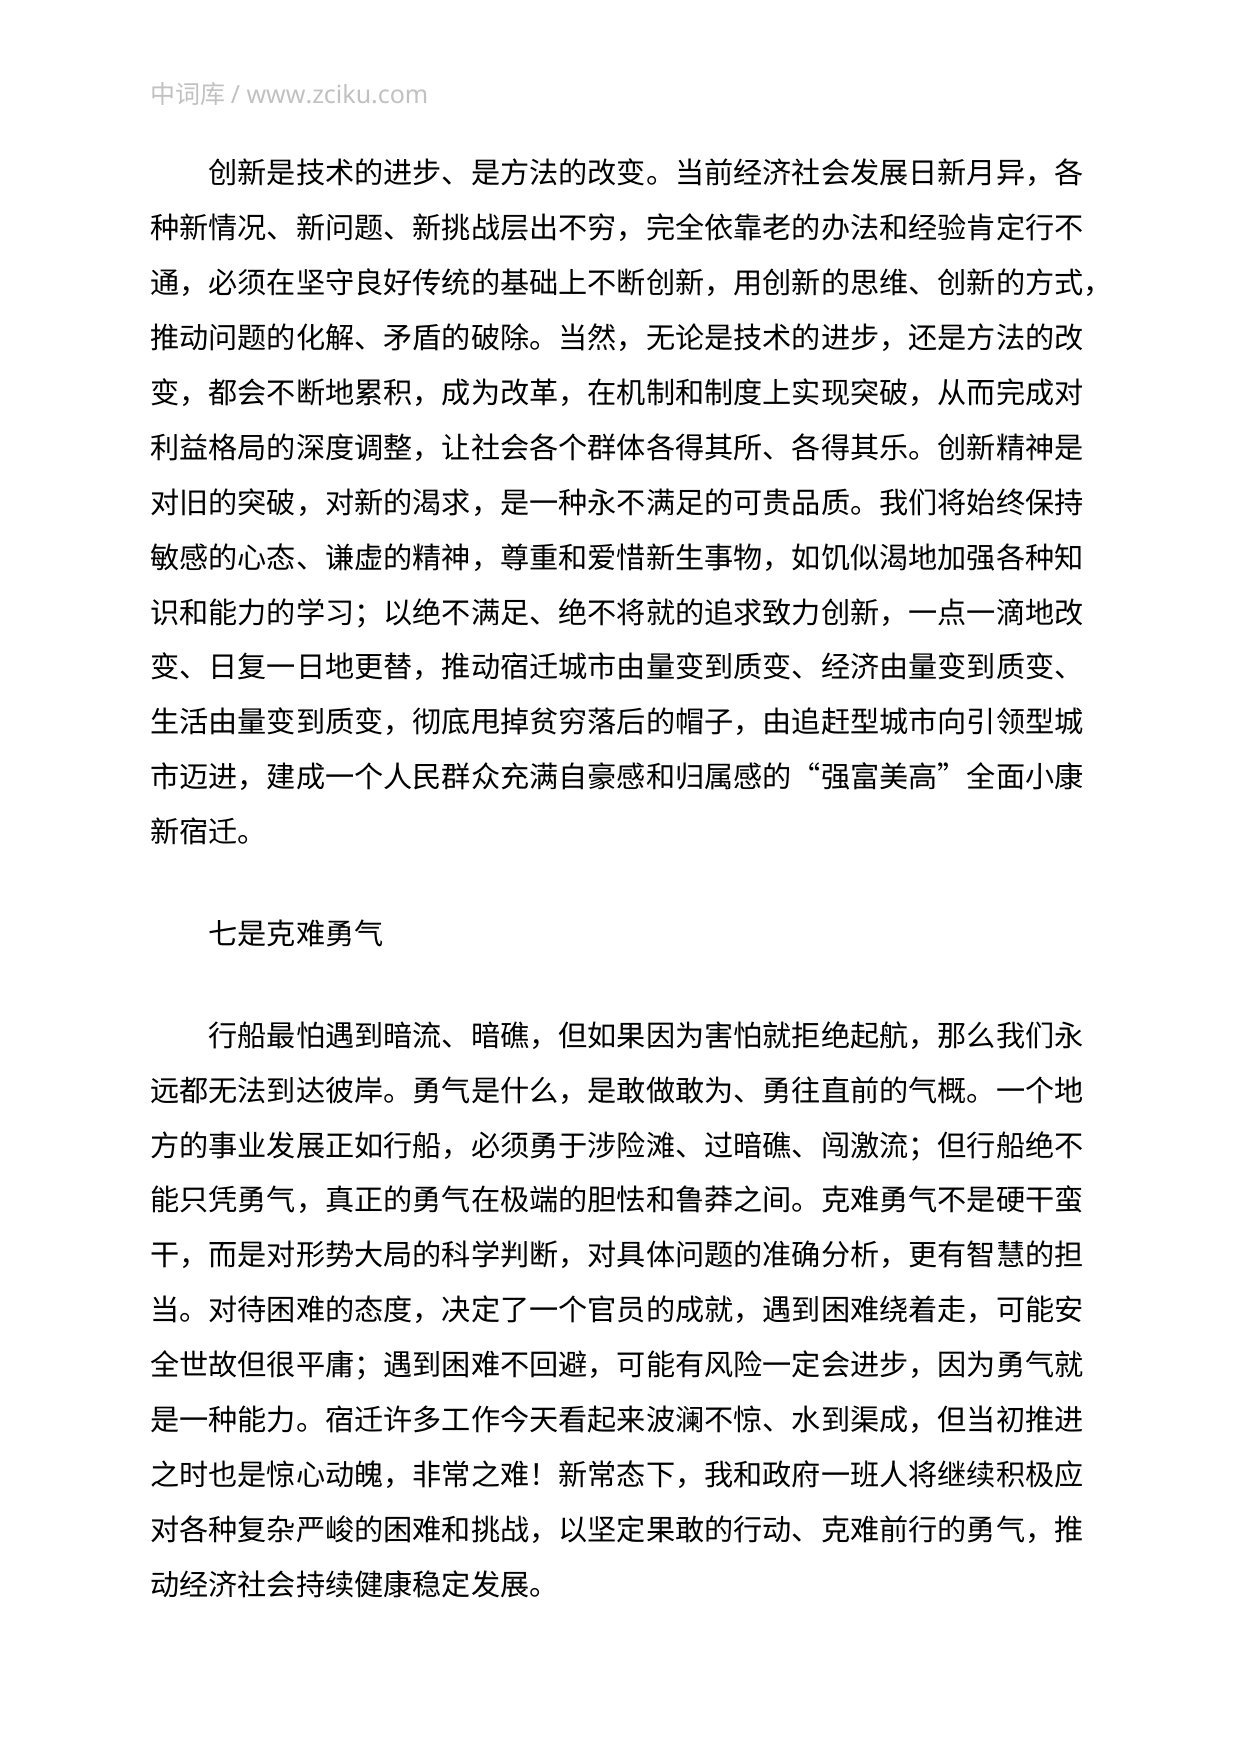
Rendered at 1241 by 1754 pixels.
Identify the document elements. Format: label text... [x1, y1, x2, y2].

text 七是克难勇气 [150, 911, 1090, 953]
text 创新是技术的进步、是方法的改变。当前经济社会发展日新月异，各种新情况、新问题、新挑战层出不穷，完全依靠老的办法和经验肯定行不通，必须在坚守良好传统的基础上不断创新，用创新的思维、创新的方式，推动问题的化解、矛盾的破除。当然，无论是技术的进步，还是方法的改变，都会不断地累积，成为改革，在机制和制度上实现突破，从而完成对利益格局的深度调整，让社会各个群体各得其所、各得其乐。创新精神是对旧的突破，对新的渴求，是一种永不满足的可贵品质。我们将始终保持敏感的心态、谦虚的精神，尊重和爱惜新生事物，如饥似渴地加强各种知识和能力的学习；以绝不满足、绝不将就的追求致力创新，一点一滴地改变、日复一日地更替，推动宿迁城市由量变到质变、经济由量变到质变、生活由量变到质变，彻底甩掉贫穷落后的帽子，由追赶型城市向引领型城市迈进，建成一个人民群众充满自豪感和归属感的“强富美高”全面小康新宿迁。 [150, 150, 1090, 851]
text 行船最怕遇到暗流、暗礁，但如果因为害怕就拒绝起航，那么我们永远都无法到达彼岸。勇气是什么，是敢做敢为、勇往直前的气概。一个地方的事业发展正如行船，必须勇于涉险滩、过暗礁、闯激流；但行船绝不能只凭勇气，真正的勇气在极端的胆怯和鲁莽之间。克难勇气不是硬干蛮干，而是对形势大局的科学判断，对具体问题的准确分析，更有智慧的担当。对待困难的态度，决定了一个官员的成就，遇到困难绕着走，可能安全世故但很平庸；遇到困难不回避，可能有风险一定会进步，因为勇气就是一种能力。宿迁许多工作今天看起来波澜不惊、水到渠成，但当初推进之时也是惊心动魄，非常之难！新常态下，我和政府一班人将继续积极应对各种复杂严峻的困难和挑战，以坚定果敢的行动、克难前行的勇气，推动经济社会持续健康稳定发展。 [150, 1012, 1090, 1603]
